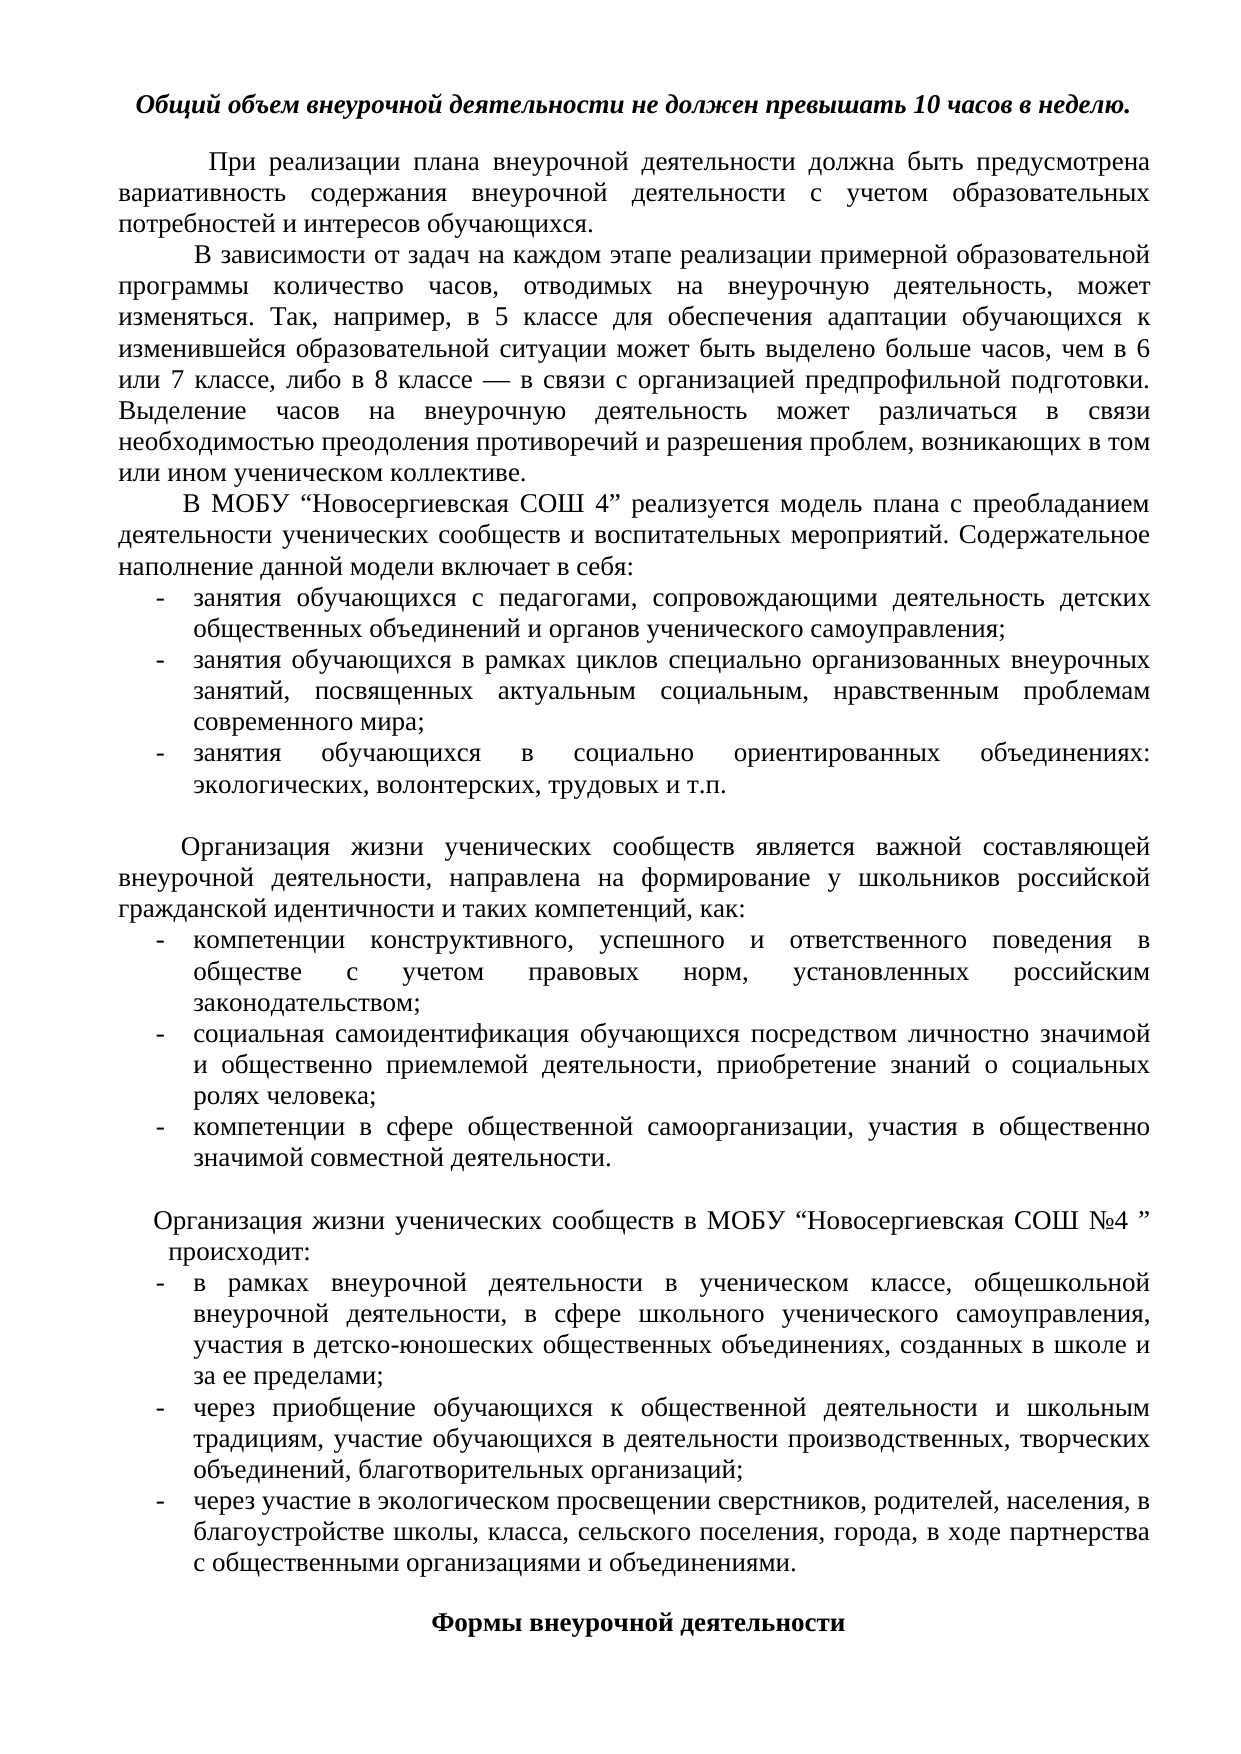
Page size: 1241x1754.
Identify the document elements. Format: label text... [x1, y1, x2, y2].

list через приобщение обучающихся к общественной деятельности и школьным традициям, участие обучающихся в деятельности производственных, творческих объединений, благотворительных организаций; [156, 1391, 1152, 1484]
list занятия обучающихся в рамках циклов специально организованных внеурочных занятий, посвященных актуальным социальным, нравственным проблемам современного мира; [156, 643, 1152, 737]
text Общий объем внеурочной деятельности не должен превышать 10 часов в неделю. [118, 89, 1152, 120]
list занятия обучающихся в социально ориентированных объединениях: экологических, волонтерских, трудовых и т.п. [156, 737, 1152, 799]
text Формы внеурочной деятельности [118, 1606, 1152, 1637]
list в рамках внеурочной деятельности в ученическом классе, общешкольной внеурочной деятельности, в сфере школьного ученического самоуправления, участия в детско-юношеских общественных объединениях, созданных в школе и за ее пределами; [156, 1266, 1152, 1391]
text В зависимости от задач на каждом этапе реализации примерной образовательной программы количество часов, отводимых на внеурочную деятельность, может изменяться. Так, например, в 5 классе для обеспечения адаптации обучающихся к изменившейся образовательной ситуации может быть выделено больше часов, чем в 6 или 7 классе, либо в 8 классе — в связи с организацией предпрофильной подготовки. Выделение часов на внеурочную деятельность может различаться в связи необходимостью преодоления противоречий и разрешения проблем, возникающих в том или ином ученическом коллективе. [118, 238, 1152, 487]
list социальная самоидентификация обучающихся посредством личностно значимой и общественно приемлемой деятельности, приобретение знаний о социальных ролях человека; [156, 1017, 1152, 1110]
text Организация жизни ученических сообществ в МОБУ “Новосергиевская СОШ №4 ” происходит: [143, 1204, 1152, 1266]
text Организация жизни ученических сообществ является важной составляющей внеурочной деятельности, направлена на формирование у школьников российской гражданской идентичности и таких компетенций, как: [118, 830, 1152, 923]
list компетенции конструктивного, успешного и ответственного поведения в обществе с учетом правовых норм, установленных российским законодательством; [156, 923, 1152, 1017]
list через участие в экологическом просвещении сверстников, родителей, населения, в благоустройстве школы, класса, сельского поселения, города, в ходе партнерства с общественными организациями и объединениями. [156, 1484, 1152, 1577]
list компетенции в сфере общественной самоорганизации, участия в общественно значимой совместной деятельности. [156, 1110, 1152, 1173]
list занятия обучающихся с педагогами, сопровождающими деятельность детских общественных объединений и органов ученического самоуправления; [156, 581, 1152, 643]
text В МОБУ “Новосергиевская СОШ 4” реализуется модель плана с преобладанием деятельности ученических сообществ и воспитательных мероприятий. Содержательное наполнение данной модели включает в себя: [118, 487, 1152, 581]
text При реализации плана внеурочной деятельности должна быть предусмотрена вариативность содержания внеурочной деятельности с учетом образовательных потребностей и интересов обучающихся. [118, 145, 1152, 238]
